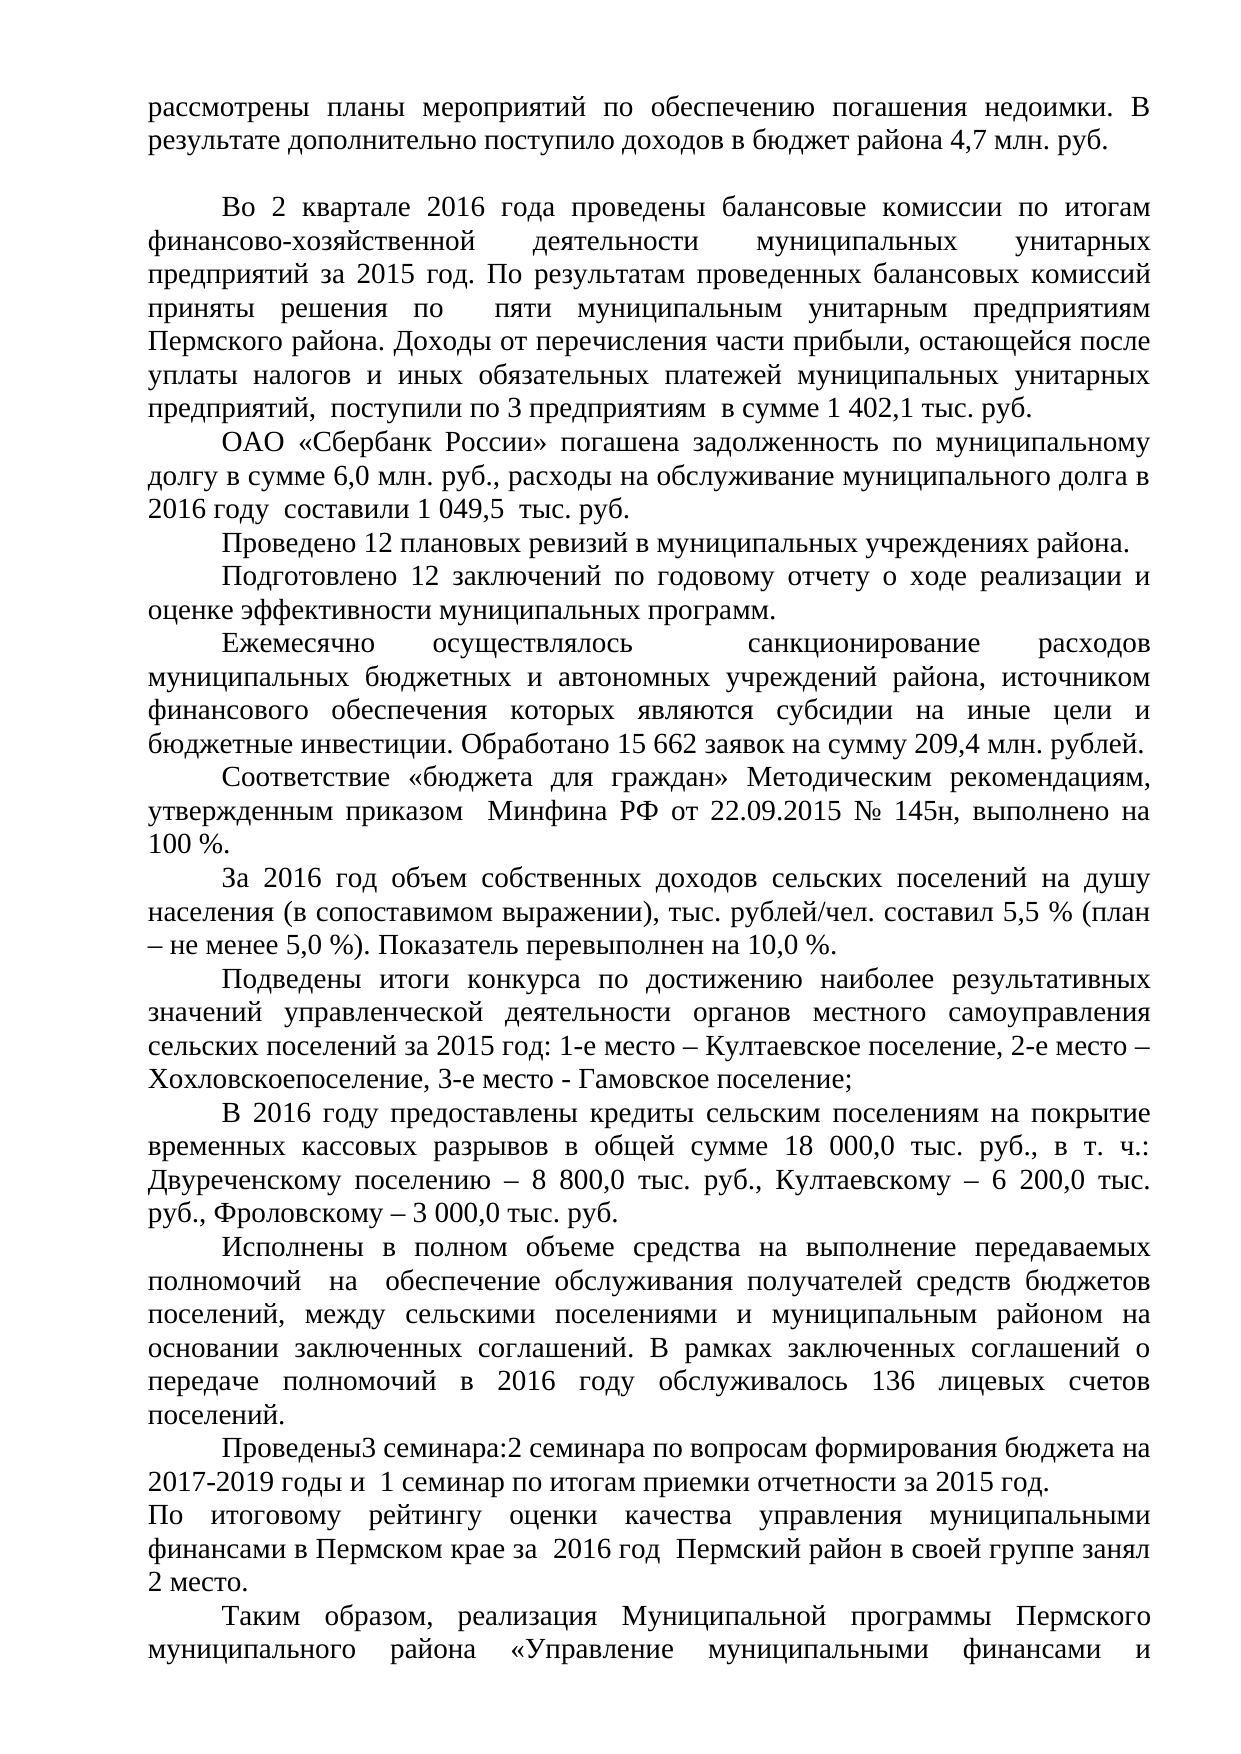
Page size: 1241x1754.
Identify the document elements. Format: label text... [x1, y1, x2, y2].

text Проведены3 семинара:2 семинара по вопросам формирования бюджета на 2017-2019 годы и 1 семинар по итогам приемки отчетности за 2015 год. [148, 1430, 1152, 1497]
text Соответствие «бюджета для граждан» Методическим рекомендациям, утвержденным приказом Минфина РФ от 22.09.2015 № 145н, выполнено на 100 %. [148, 759, 1152, 860]
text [148, 89, 1152, 156]
text По итоговому рейтингу оценки качества управления муниципальными финансами в Пермском крае за 2016 год Пермский район в своей группе занял 2 место. [148, 1497, 1152, 1598]
text В 2016 году предоставлены кредиты сельским поселениям на покрытие временных кассовых разрывов в общей сумме 18 000,0 тыс. руб., в т. ч.: Двуреченскому поселению – 8 800,0 тыс. руб., Култаевскому – 6 200,0 тыс. руб., Фроловскому – 3 000,0 тыс. руб. [148, 1095, 1152, 1229]
text ОАО «Сбербанк России» погашена задолженность по муниципальному долгу в сумме 6,0 млн. руб., расходы на обслуживание муниципального долга в 2016 году составили 1 049,5 тыс. руб. [148, 424, 1152, 525]
text Подготовлено 12 заключений по годовому отчету о ходе реализации и оценке эффективности муниципальных программ. [148, 558, 1152, 625]
text Подведены итоги конкурса по достижению наиболее результативных значений управленческой деятельности органов местного самоуправления сельских поселений за 2015 год: 1-е место – Култаевское поселение, 2-е место – Хохловскоепоселение, 3-е место - Гамовское поселение; [148, 961, 1152, 1095]
text Во 2 квартале 2016 года проведены балансовые комиссии по итогам финансово-хозяйственной деятельности муниципальных унитарных предприятий за 2015 год. По результатам проведенных балансовых комиссий приняты решения по пяти муниципальным унитарным предприятиям Пермского района. Доходы от перечисления части прибыли, остающейся после уплаты налогов и иных обязательных платежей муниципальных унитарных предприятий, поступили по 3 предприятиям в сумме 1 402,1 тыс. руб. [148, 189, 1152, 424]
text За 2016 год объем собственных доходов сельских поселений на душу населения (в сопоставимом выражении), тыс. рублей/чел. составил 5,5 % (план – не менее 5,0 %). Показатель перевыполнен на 10,0 %. [148, 860, 1152, 961]
text Ежемесячно осуществлялось санкционирование расходов муниципальных бюджетных и автономных учреждений района, источником финансового обеспечения которых являются субсидии на иные цели и бюджетные инвестиции. Обработано 15 662 заявок на сумму 209,4 млн. рублей. [148, 625, 1152, 759]
text Проведено 12 плановых ревизий в муниципальных учреждениях района. [148, 525, 1152, 558]
text Исполнены в полном объеме средства на выполнение передаваемых полномочий на обеспечение обслуживания получателей средств бюджетов поселений, между сельскими поселениями и муниципальным районом на основании заключенных соглашений. В рамках заключенных соглашений о передаче полномочий в 2016 году обслуживалось 136 лицевых счетов поселений. [148, 1229, 1152, 1430]
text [148, 1598, 1152, 1665]
